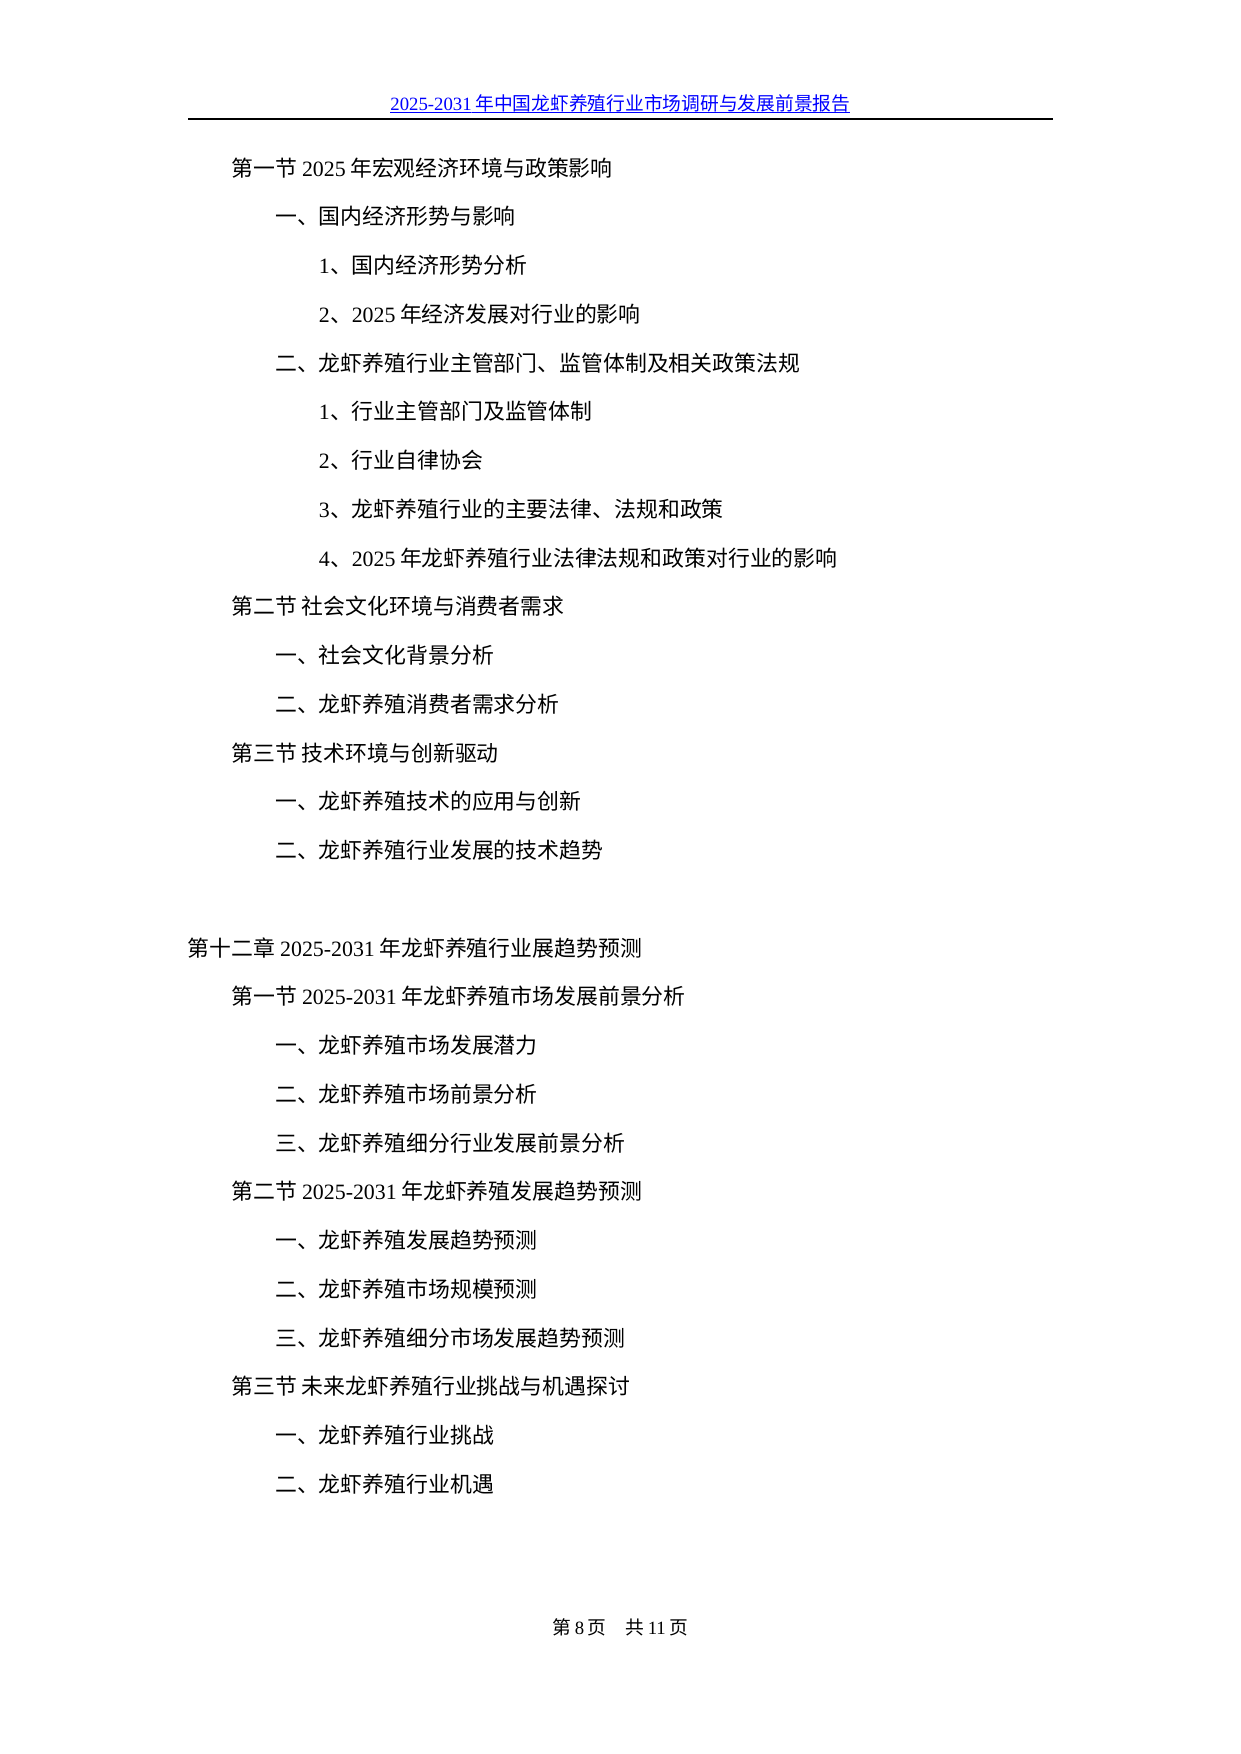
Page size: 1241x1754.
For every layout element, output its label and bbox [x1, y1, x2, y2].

text [187, 150, 1053, 1499]
